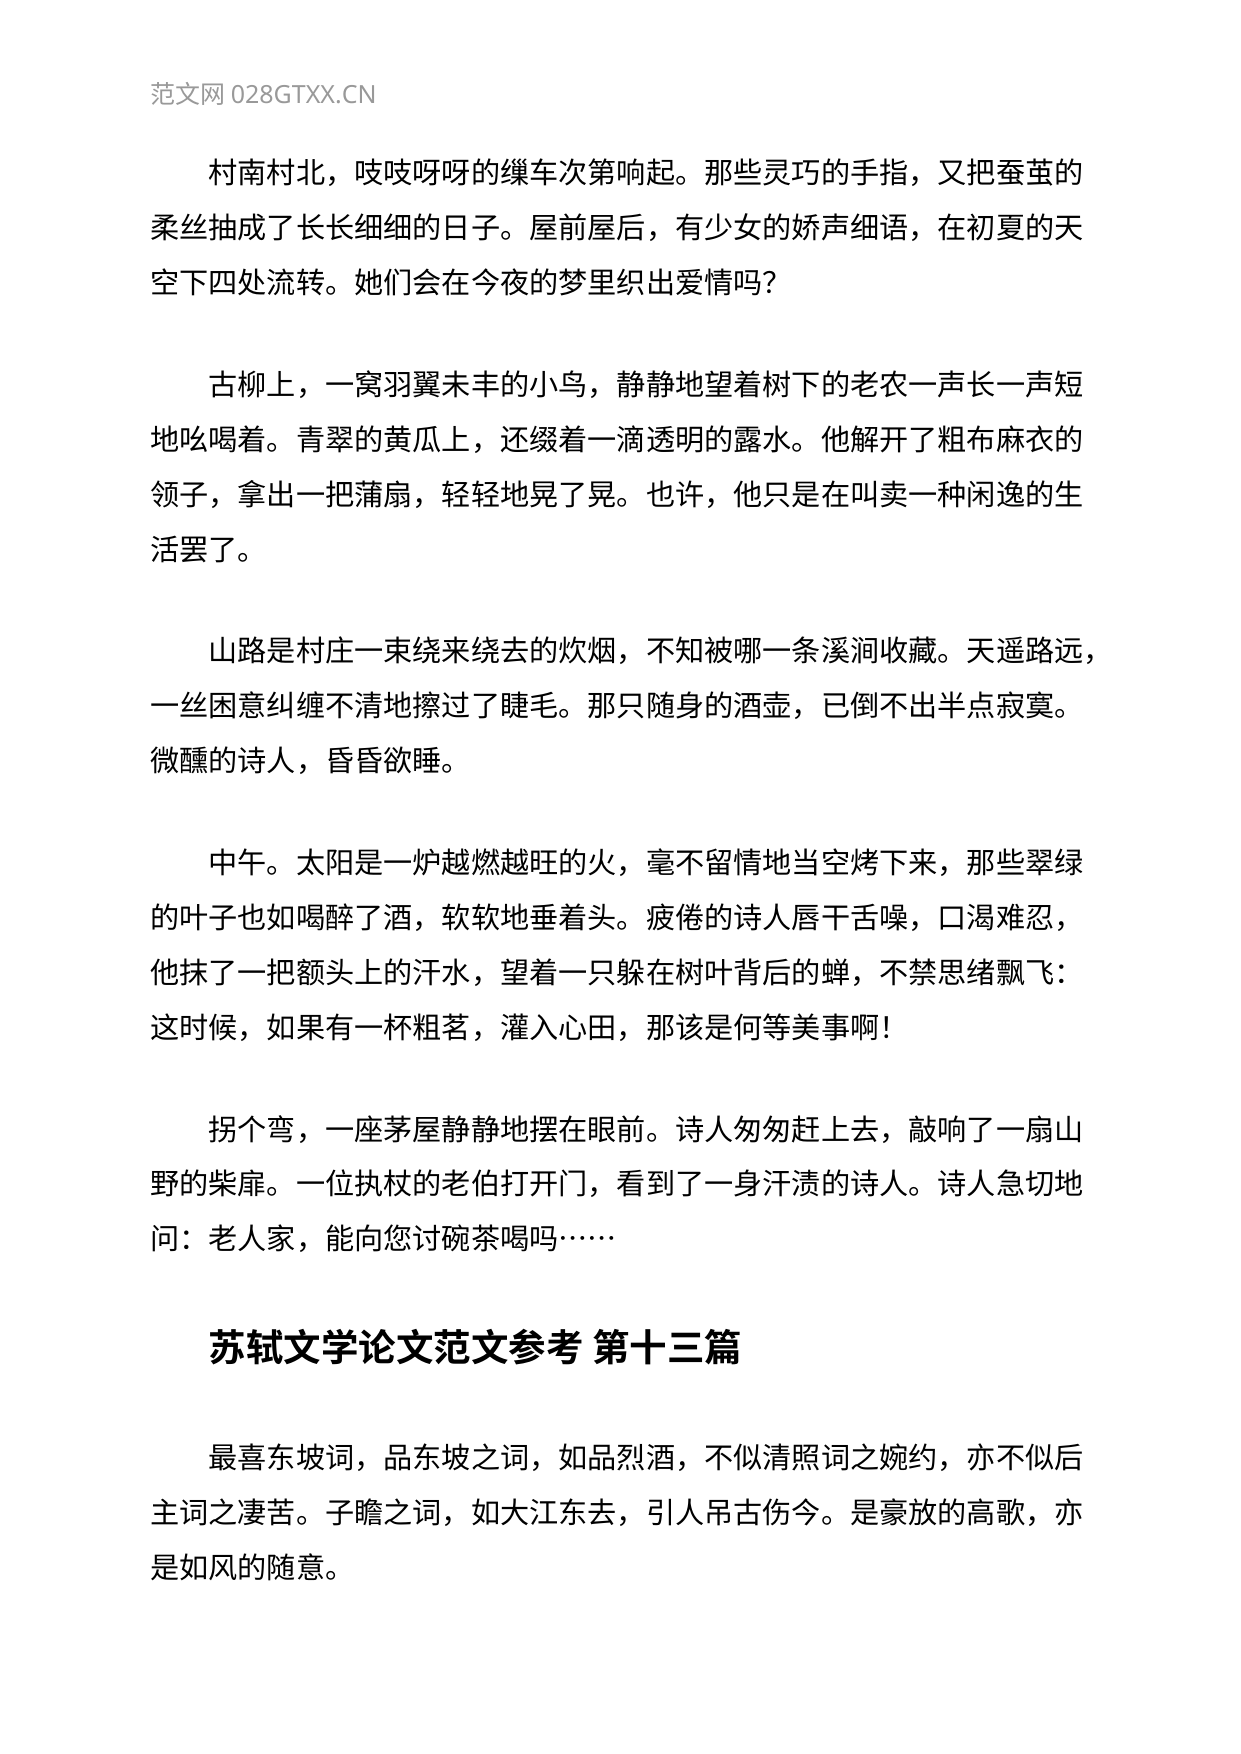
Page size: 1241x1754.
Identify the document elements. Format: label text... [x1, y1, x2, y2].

text 中午。太阳是一炉越燃越旺的火，毫不留情地当空烤下来，那些翠绿的叶子也如喝醉了酒，软软地垂着头。疲倦的诗人唇干舌噪，口渴难忍，他抹了一把额头上的汗水，望着一只躲在树叶背后的蝉，不禁思绪飘飞：这时候，如果有一杯粗茗，灌入心田，那该是何等美事啊！ [150, 839, 1090, 1047]
text 古柳上，一窝羽翼未丰的小鸟，静静地望着树下的老农一声长一声短地吆喝着。青翠的黄瓜上，还缀着一滴透明的露水。他解开了粗布麻衣的领子，拿出一把蒲扇，轻轻地晃了晃。也许，他只是在叫卖一种闲逸的生活罢了。 [150, 362, 1090, 568]
text 苏轼文学论文范文参考 第十三篇 [150, 1318, 1090, 1372]
text 拐个弯，一座茅屋静静地摆在眼前。诗人匆匆赶上去，敲响了一扇山野的柴扉。一位执杖的老伯打开门，看到了一身汗渍的诗人。诗人急切地问：老人家，能向您讨碗茶喝吗…… [150, 1106, 1090, 1258]
text 村南村北，吱吱呀呀的缫车次第响起。那些灵巧的手指，又把蚕茧的柔丝抽成了长长细细的日子。屋前屋后，有少女的娇声细语，在初夏的天空下四处流转。她们会在今夜的梦里织出爱情吗？ [150, 150, 1090, 302]
text 山路是村庄一束绕来绕去的炊烟，不知被哪一条溪涧收藏。天遥路远，一丝困意纠缠不清地擦过了睫毛。那只随身的酒壶，已倒不出半点寂寞。微醺的诗人，昏昏欲睡。 [150, 628, 1090, 780]
text 最喜东坡词，品东坡之词，如品烈酒，不似清照词之婉约，亦不似后主词之凄苦。子瞻之词，如大江东去，引人吊古伤今。是豪放的高歌，亦是如风的随意。 [150, 1435, 1090, 1587]
